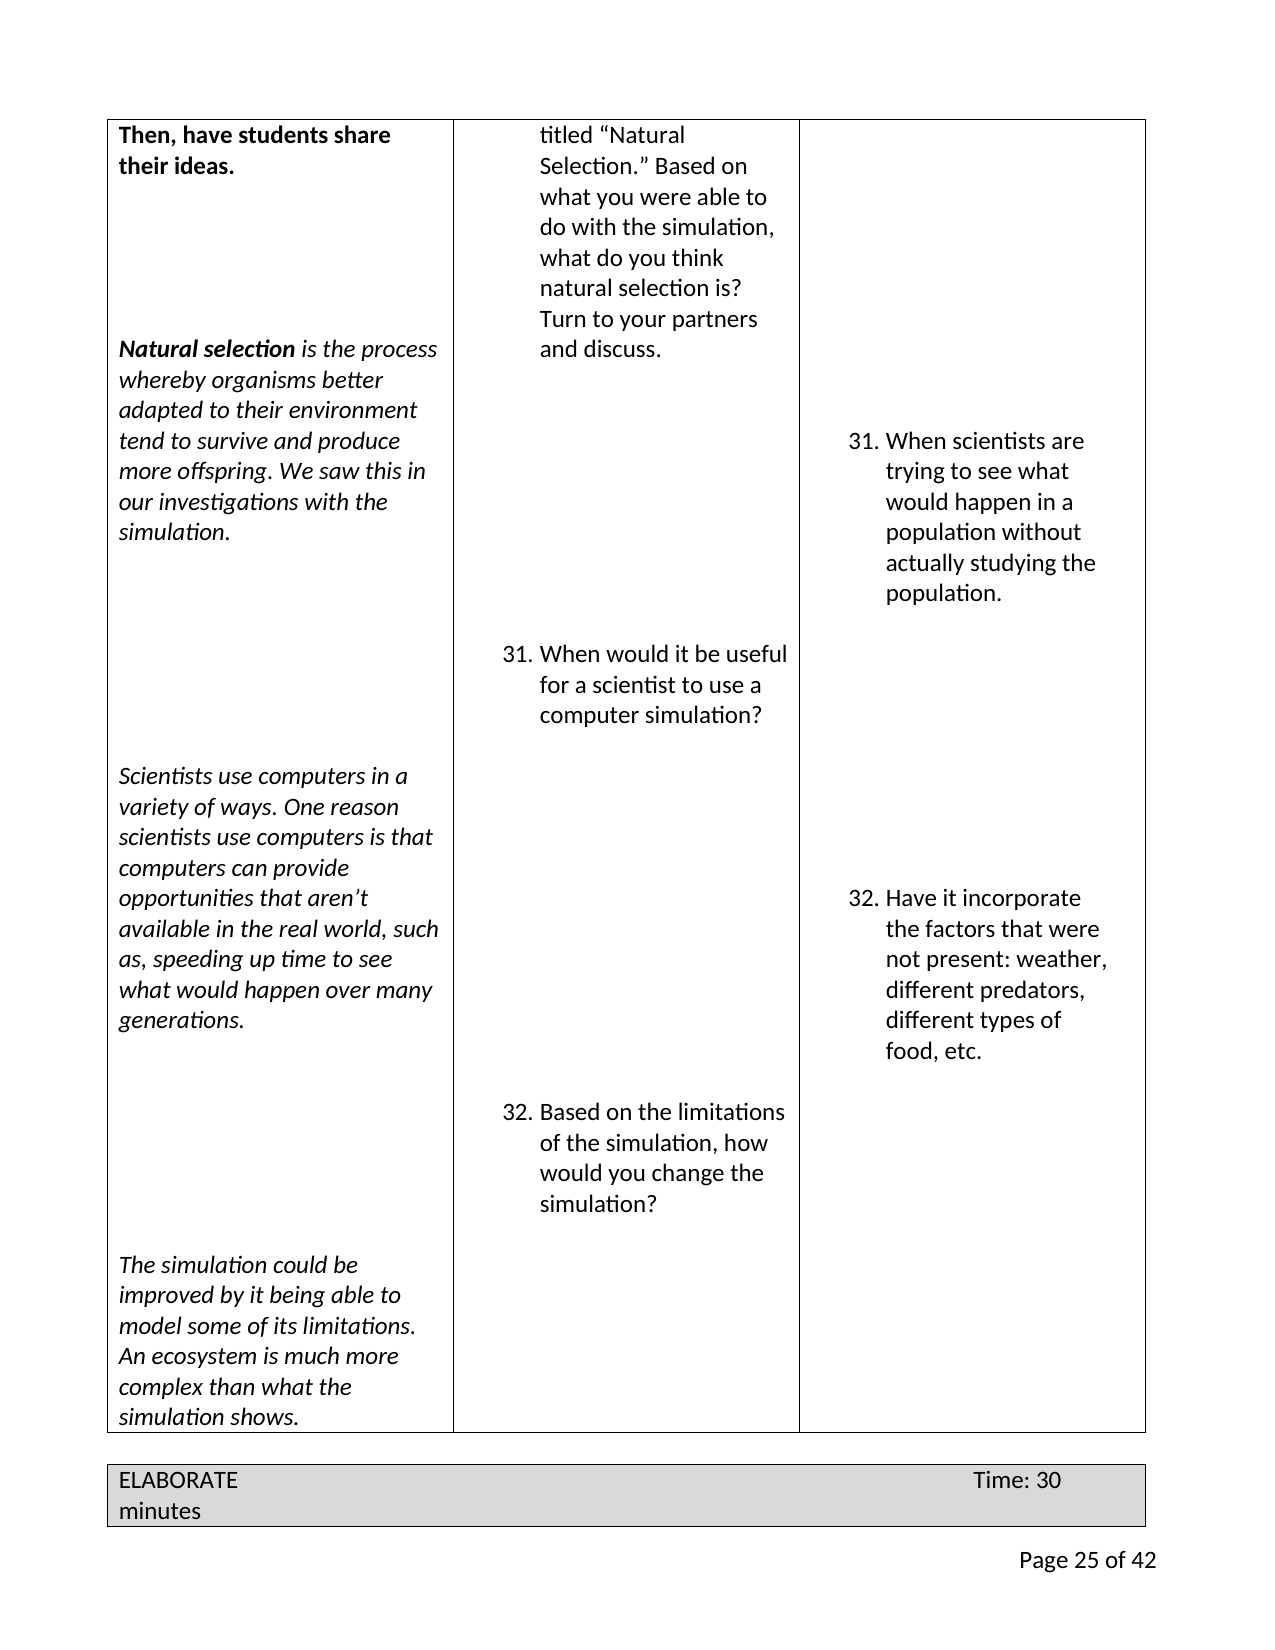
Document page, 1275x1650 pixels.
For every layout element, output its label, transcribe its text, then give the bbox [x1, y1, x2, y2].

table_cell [800, 120, 1145, 1432]
table_header ELABORATE Time: 30 minutes [108, 1465, 1145, 1526]
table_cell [454, 120, 799, 1432]
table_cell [108, 120, 453, 1432]
